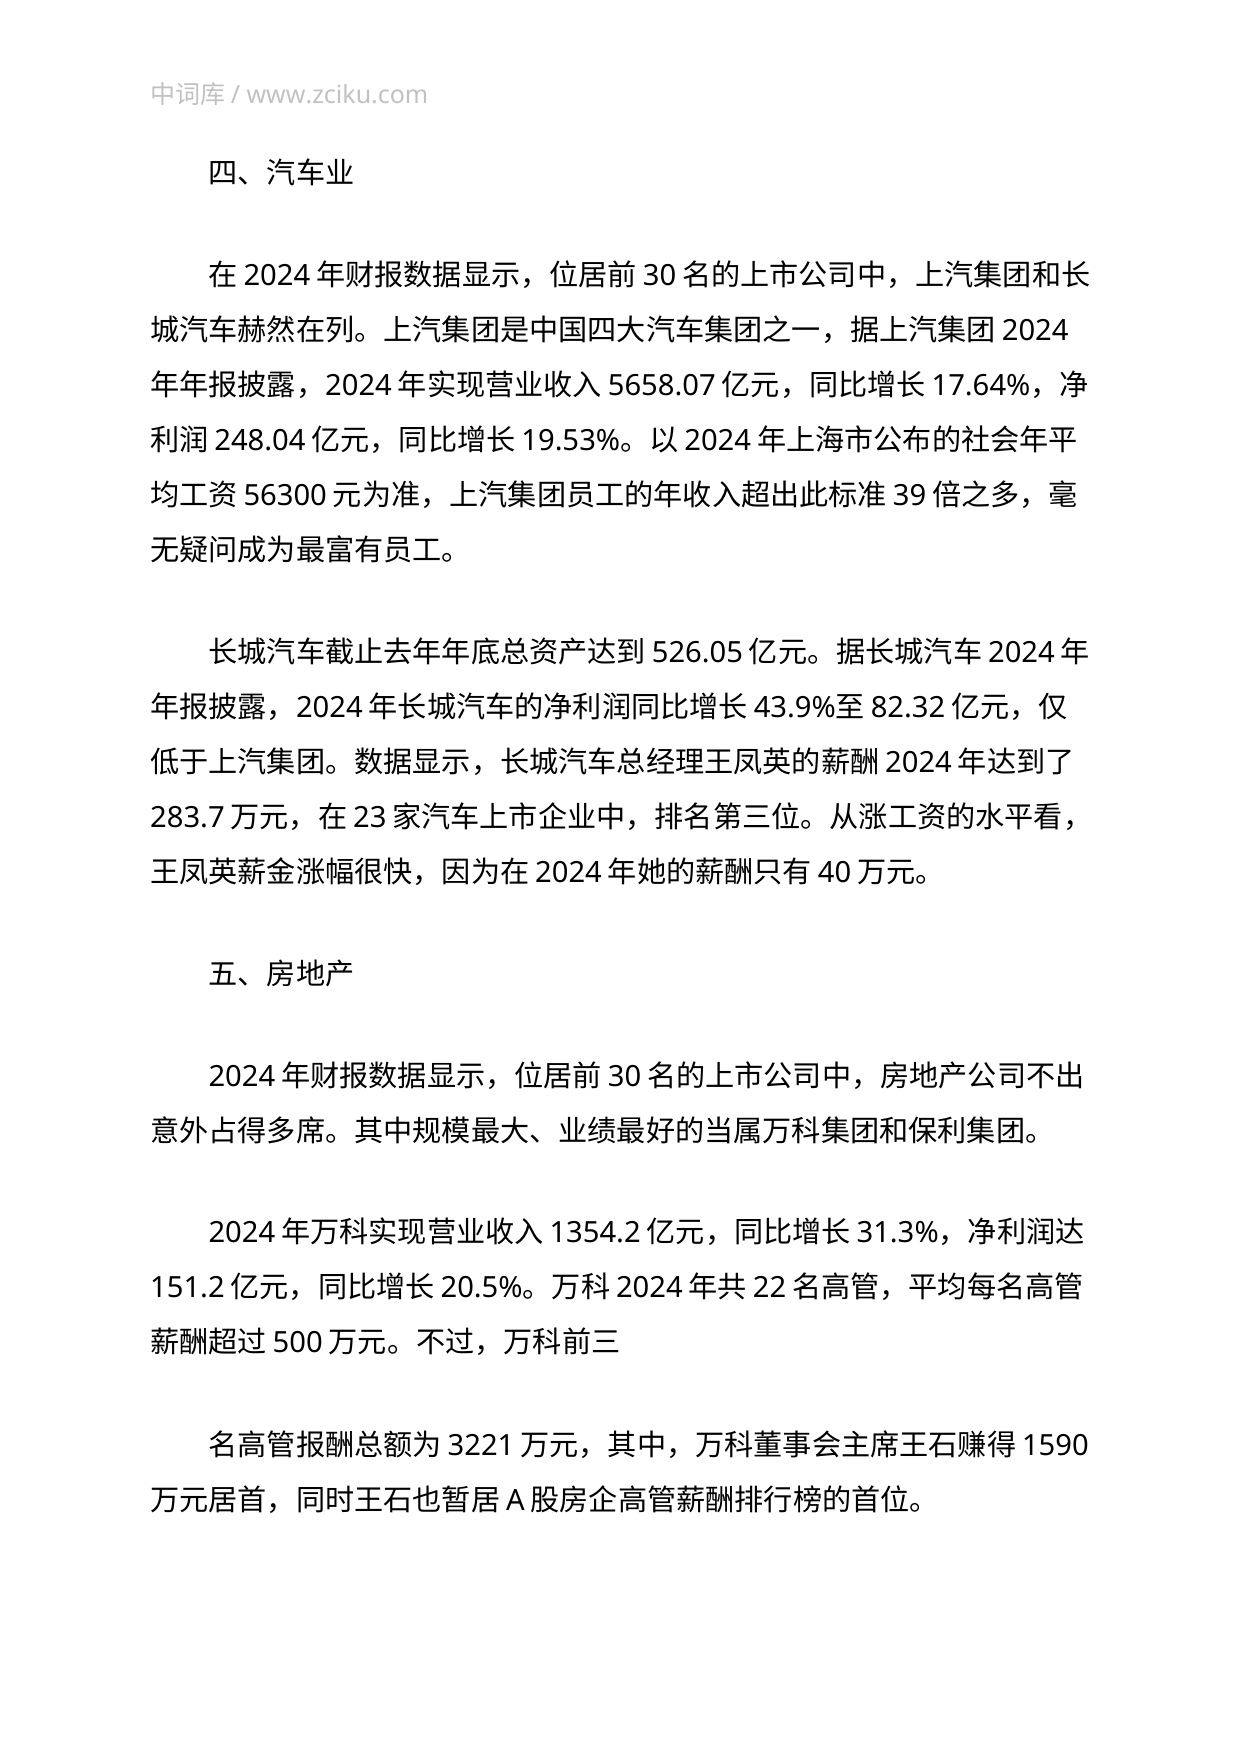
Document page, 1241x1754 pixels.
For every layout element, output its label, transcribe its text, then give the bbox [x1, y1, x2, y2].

text 长城汽车截止去年年底总资产达到526.05亿元。据长城汽车2024年年报披露，2024年长城汽车的净利润同比增长43.9%至82.32亿元，仅低于上汽集团。数据显示，长城汽车总经理王凤英的薪酬2024年达到了283.7万元，在23家汽车上市企业中，排名第三位。从涨工资的水平看，王凤英薪金涨幅很快，因为在2024年她的薪酬只有40万元。 [150, 628, 1090, 891]
text 五、房地产 [150, 951, 1090, 993]
text 2024年万科实现营业收入1354.2亿元，同比增长31.3%，净利润达151.2亿元，同比增长20.5%。万科2024年共22名高管，平均每名高管薪酬超过500万元。不过，万科前三 [150, 1209, 1090, 1361]
text 四、汽车业 [150, 150, 1090, 192]
text 在2024年财报数据显示，位居前30名的上市公司中，上汽集团和长城汽车赫然在列。上汽集团是中国四大汽车集团之一，据上汽集团2024年年报披露，2024年实现营业收入5658.07亿元，同比增长17.64%，净利润248.04亿元，同比增长19.53%。以2024年上海市公布的社会年平均工资56300元为准，上汽集团员工的年收入超出此标准39倍之多，毫无疑问成为最富有员工。 [150, 252, 1090, 569]
text 2024年财报数据显示，位居前30名的上市公司中，房地产公司不出意外占得多席。其中规模最大、业绩最好的当属万科集团和保利集团。 [150, 1052, 1090, 1149]
text 名高管报酬总额为3221万元，其中，万科董事会主席王石赚得1590万元居首，同时王石也暂居A股房企高管薪酬排行榜的首位。 [150, 1421, 1090, 1518]
